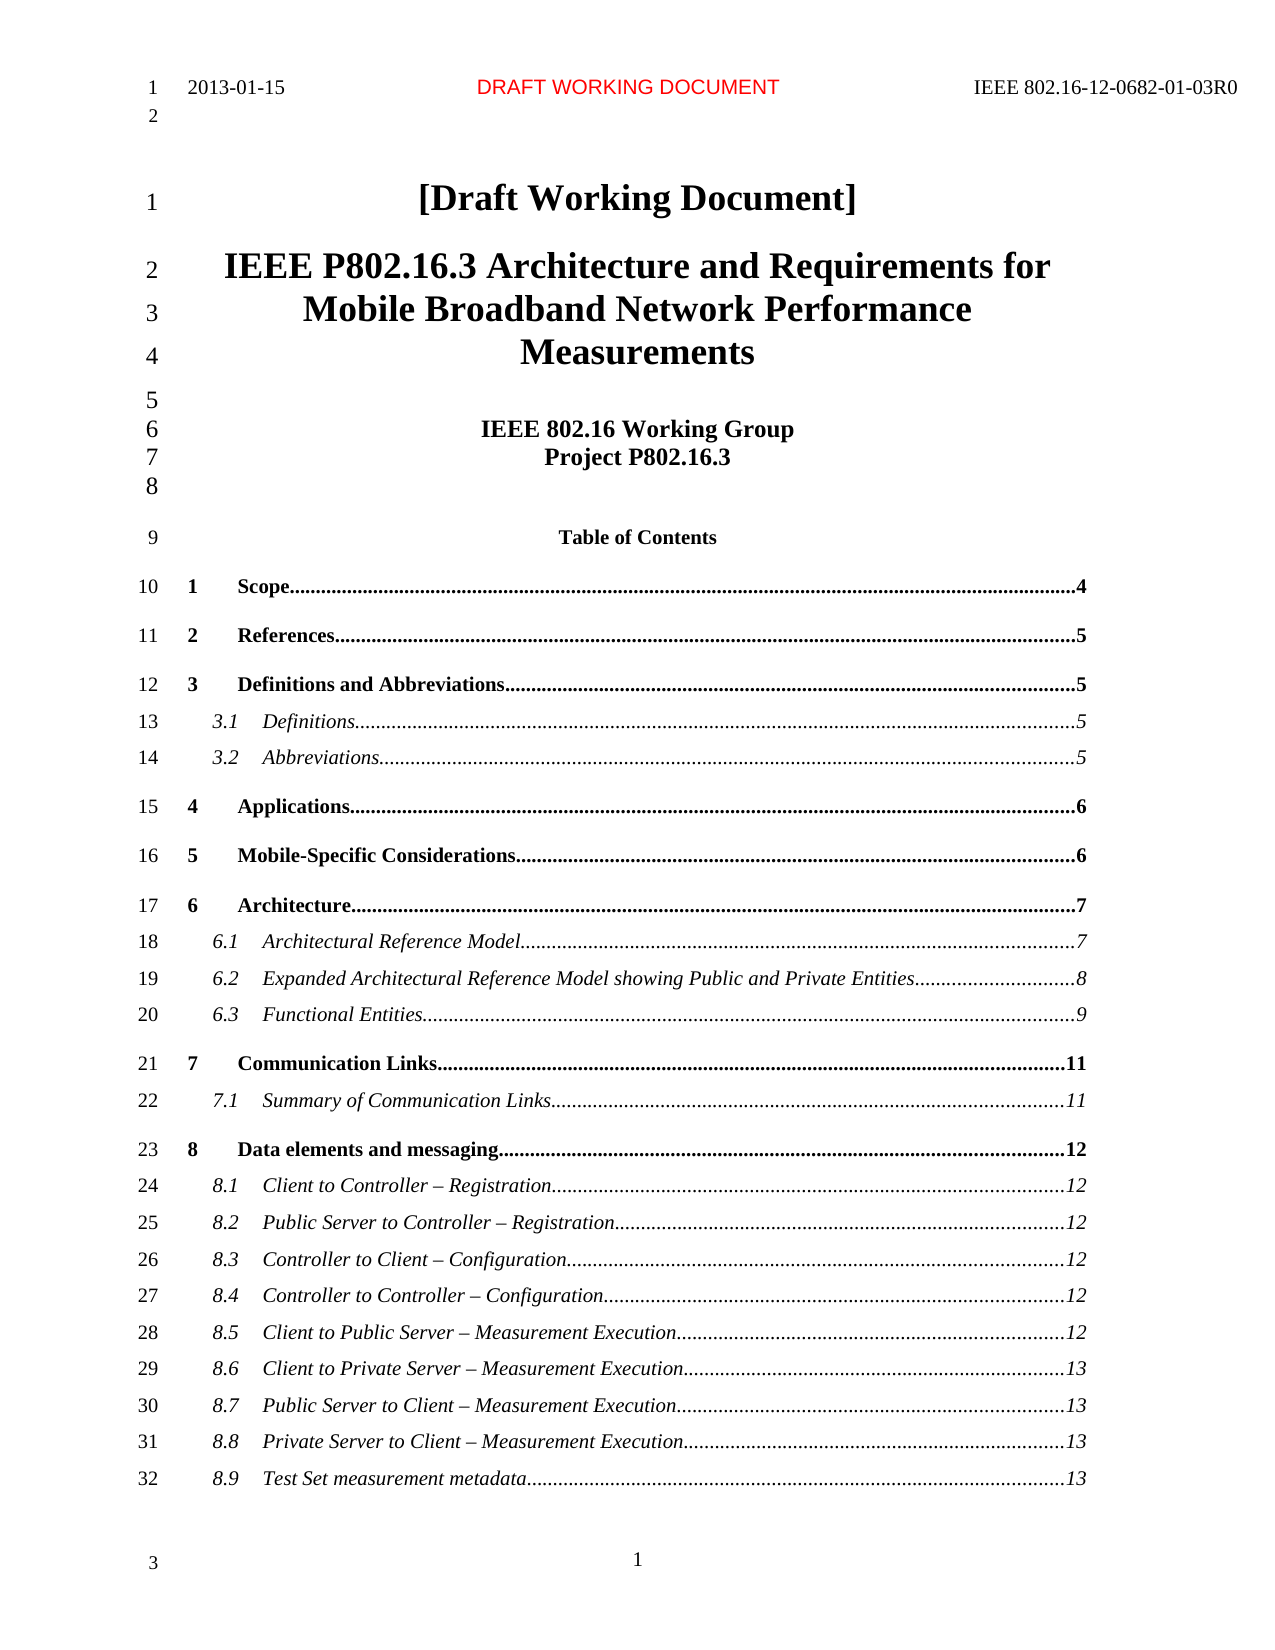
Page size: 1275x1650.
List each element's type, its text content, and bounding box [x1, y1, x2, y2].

text 8.1 Client to Controller – Registration 12 [212, 1173, 1087, 1197]
text 8.5 Client to Public Server – Measurement Execution 12 [212, 1320, 1087, 1344]
text 8.7 Public Server to Client – Measurement Execution 13 [212, 1393, 1087, 1417]
text 6 Architecture 7 [187, 892, 1087, 917]
text 8.9 Test Set measurement metadata 13 [212, 1466, 1087, 1490]
text IEEE 802.16 Working Group [187, 414, 1087, 442]
text IEEE P802.16.3 Architecture and Requirements for Mobile Broadband Network Performance Measurements [187, 243, 1087, 372]
text 8.6 Client to Private Server – Measurement Execution 13 [212, 1356, 1087, 1380]
text 6.3 Functional Entities 9 [212, 1002, 1087, 1026]
text 2 References 5 [187, 623, 1087, 647]
text 7 Communication Links 11 [187, 1051, 1087, 1075]
text 8.4 Controller to Controller – Configuration 12 [212, 1283, 1087, 1307]
text 8 Data elements and messaging 12 [187, 1137, 1087, 1161]
text 3.1 Definitions 5 [212, 709, 1087, 733]
text 4 Applications 6 [187, 794, 1087, 818]
text 6.2 Expanded Architectural Reference Model showing Public and Private Entities 8 [212, 966, 1087, 990]
text Table of Contents [187, 525, 1087, 549]
text 7.1 Summary of Communication Links 11 [212, 1088, 1087, 1112]
text 8.3 Controller to Client – Configuration 12 [212, 1247, 1087, 1271]
text [Draft Working Document] [187, 175, 1087, 218]
text Project P802.16.3 [187, 442, 1087, 471]
text 8.8 Private Server to Client – Measurement Execution 13 [212, 1429, 1087, 1453]
text 3.2 Abbreviations 5 [212, 745, 1087, 769]
text 5 Mobile-Specific Considerations 6 [187, 843, 1087, 867]
text 3 Definitions and Abbreviations 5 [187, 672, 1087, 696]
text 6.1 Architectural Reference Model 7 [212, 929, 1087, 953]
text 1 Scope 4 [187, 574, 1087, 598]
text 8.2 Public Server to Controller – Registration 12 [212, 1210, 1087, 1234]
